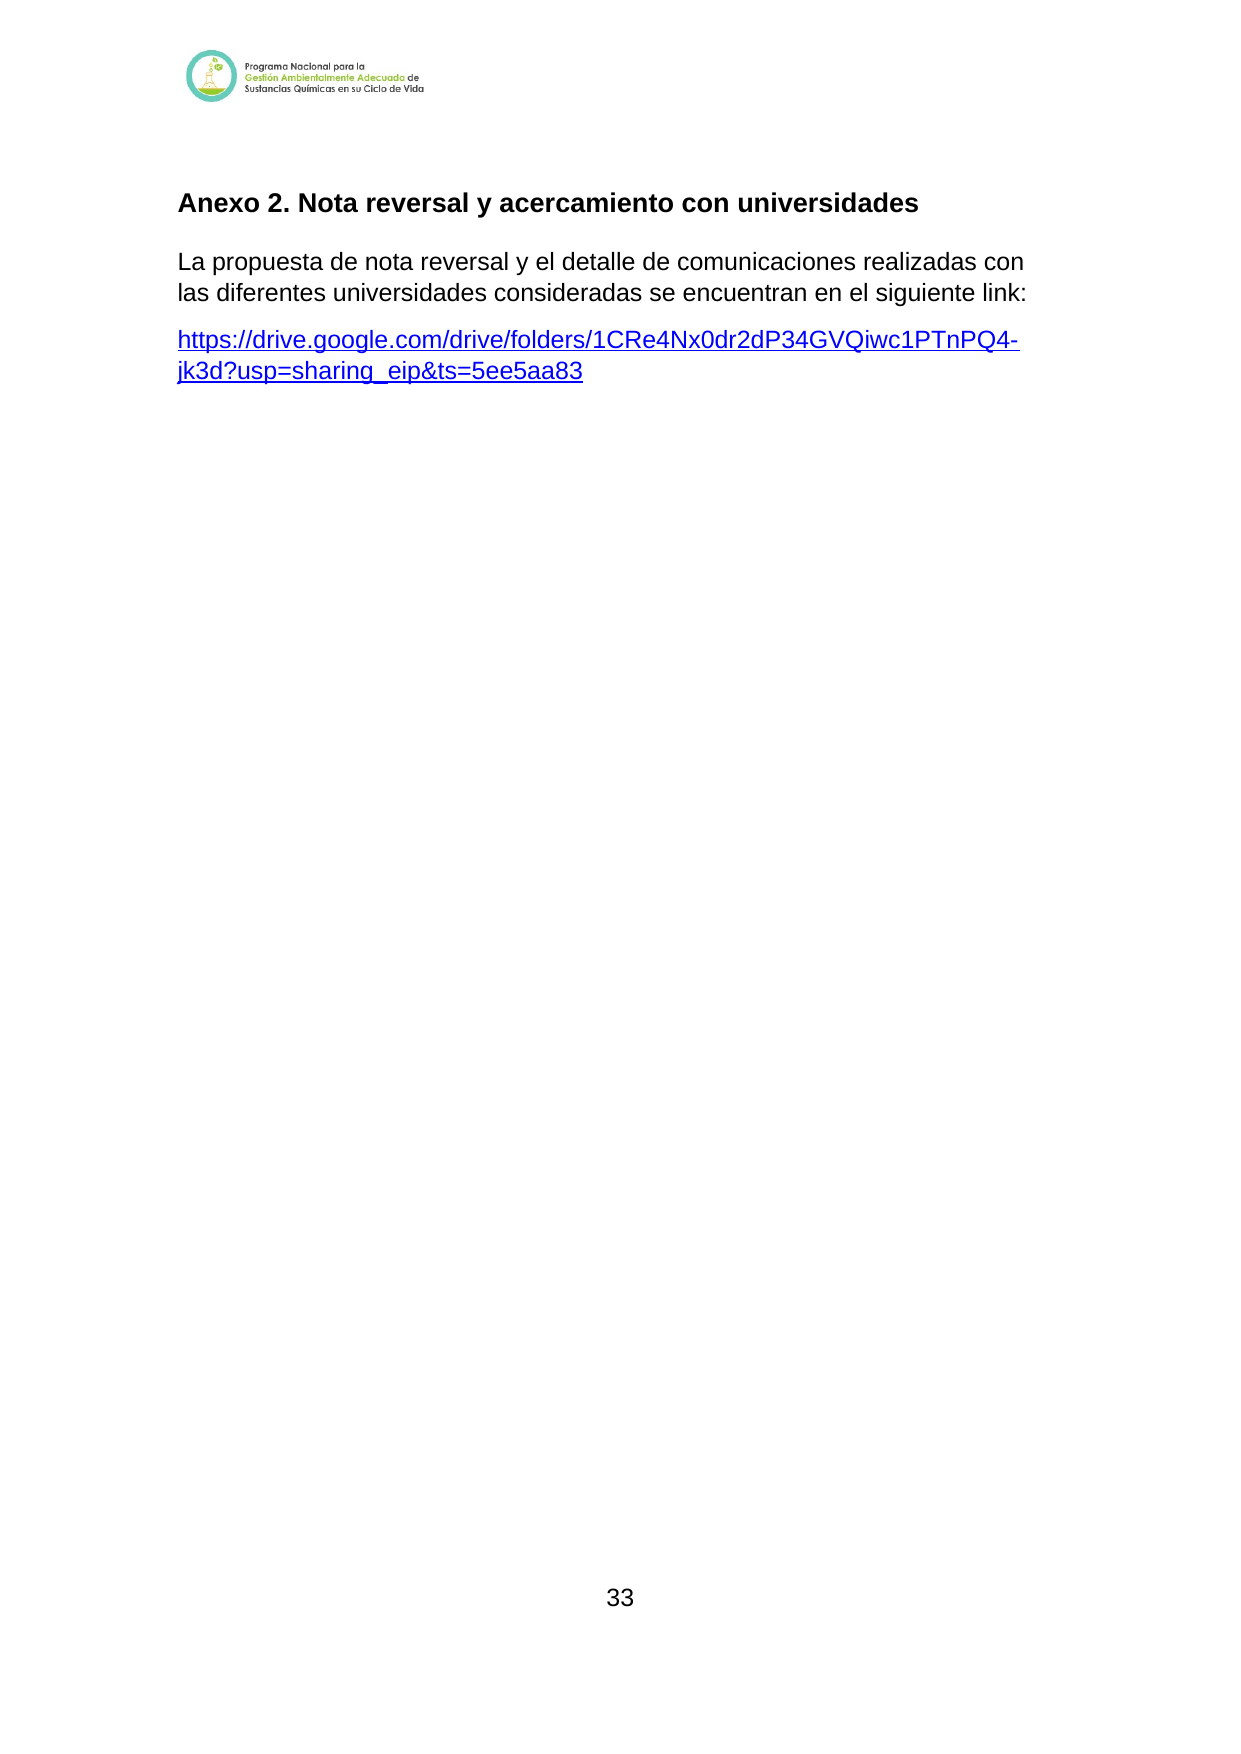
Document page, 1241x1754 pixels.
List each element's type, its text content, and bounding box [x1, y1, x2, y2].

text La propuesta de nota reversal y el detalle de comunicaciones realizadas con las diferentes universidades consideradas se encuentran en el siguiente link: [177, 247, 1063, 306]
subtitle Anexo 2. Nota reversal y acercamiento con universidades [177, 187, 1063, 218]
text https://drive.google.com/drive/folders/1CRe4Nx0dr2dP34GVQiwc1PTnPQ4-jk3d?usp=sharing_eip&ts=5ee5aa83 [177, 325, 1063, 385]
picture [177, 39, 436, 111]
